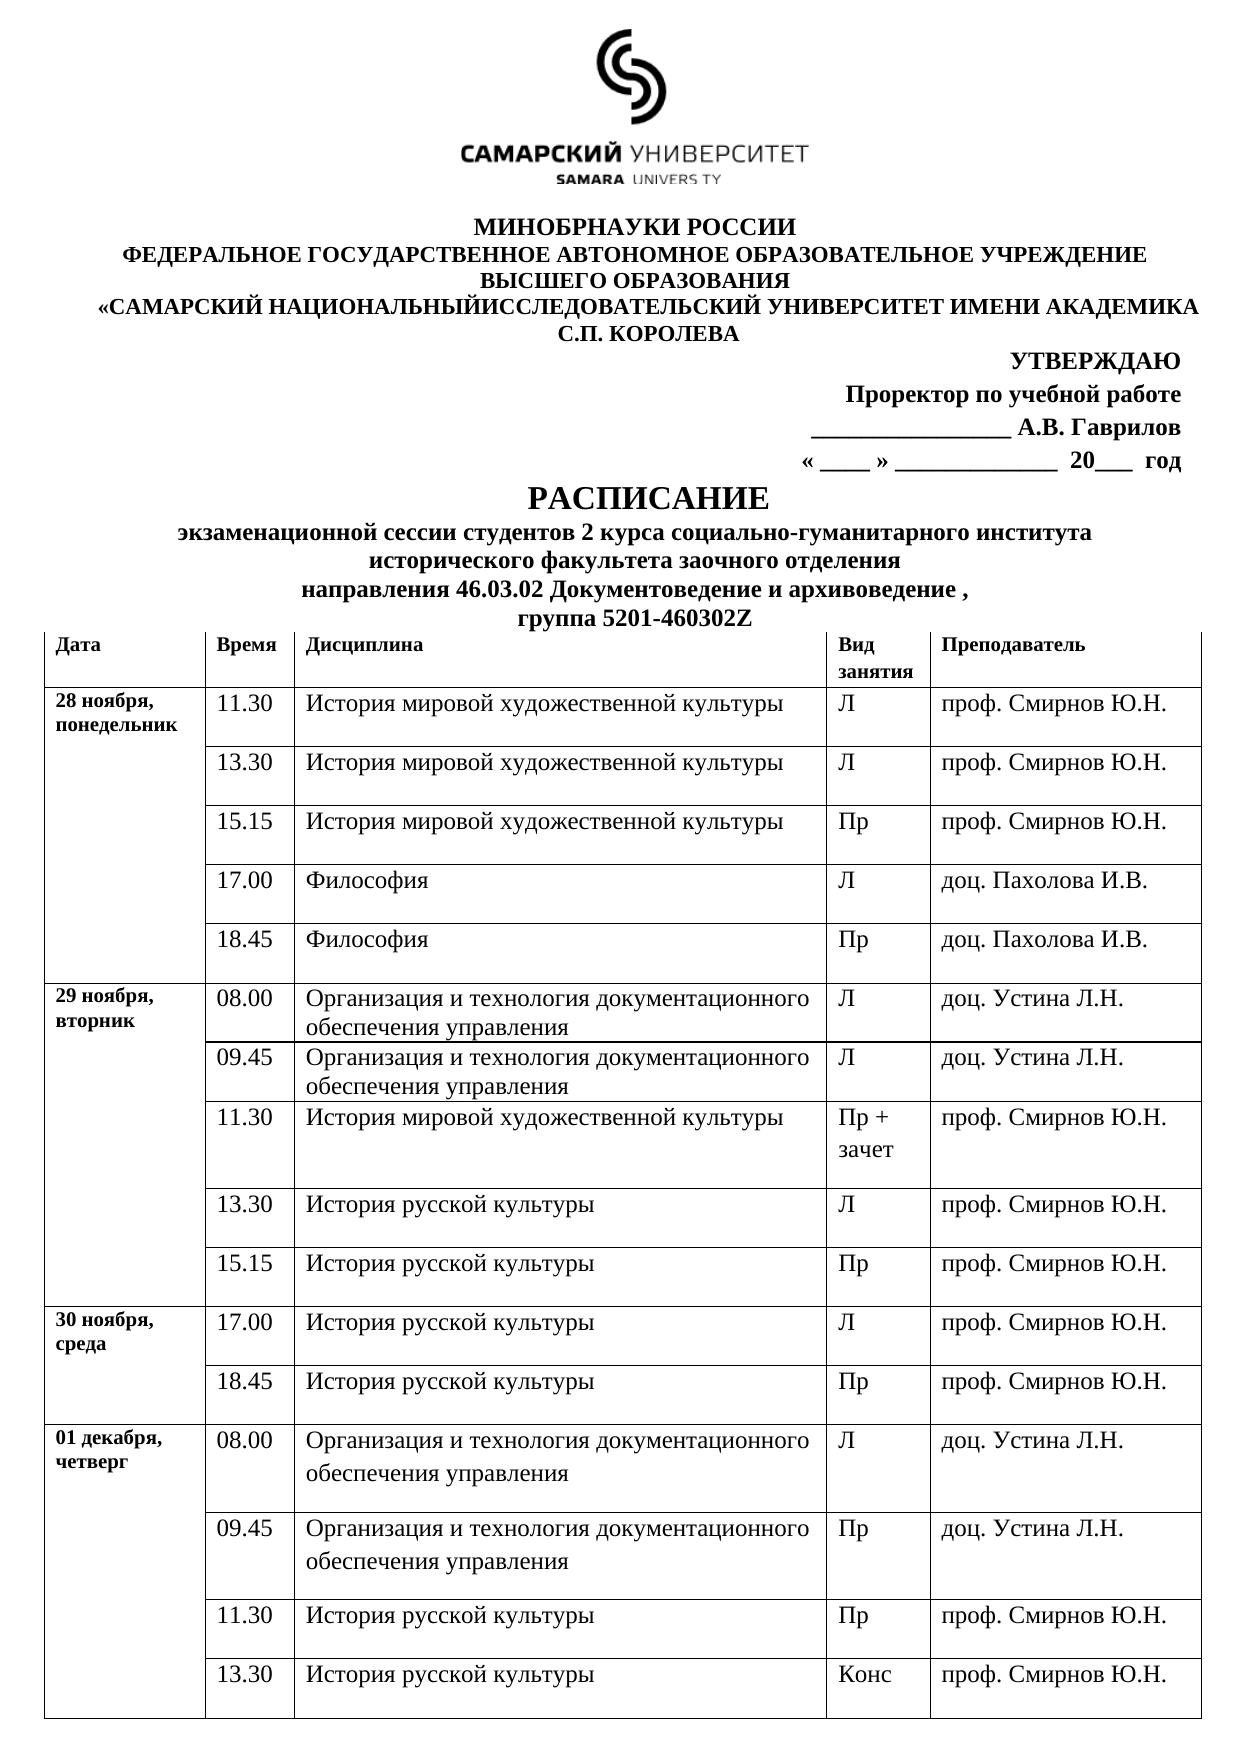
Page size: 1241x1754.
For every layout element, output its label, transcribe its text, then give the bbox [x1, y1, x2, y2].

table_cell История мировой художественной культуры [295, 806, 826, 864]
text УТВЕРЖДАЮ [88, 346, 1181, 375]
text РАСПИСАНИЕ [88, 478, 1208, 517]
table_cell проф. Смирнов Ю.Н. [931, 1248, 1201, 1306]
table_header Вид занятия [827, 632, 930, 687]
table_cell 09.45 [206, 1043, 294, 1101]
table_cell 13.30 [206, 1189, 294, 1247]
text « ____ » _____________ 20___ год [88, 445, 1181, 474]
text Проректор по учебной работе [88, 379, 1181, 408]
table_cell Пр [827, 1366, 930, 1424]
table_header Дата [45, 632, 205, 687]
table_cell 13.30 [206, 747, 294, 805]
table_cell Л [827, 984, 930, 1041]
table_cell 11.30 [206, 1600, 294, 1658]
table_cell проф. Смирнов Ю.Н. [931, 1189, 1201, 1247]
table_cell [295, 1659, 826, 1717]
table_cell Философия [295, 924, 826, 982]
table_cell проф. Смирнов Ю.Н. [931, 1102, 1201, 1188]
table_cell проф. Смирнов Ю.Н. [931, 1307, 1201, 1365]
table_cell 11.30 [206, 688, 294, 746]
table_cell доц. Устина Л.Н. [931, 984, 1201, 1041]
text экзаменационной сессии студентов 2 курса социально-гуманитарного института [88, 517, 1181, 545]
table_cell Л [827, 747, 930, 805]
table_header Преподаватель [931, 632, 1201, 687]
table_cell Организация и технология документационного обеспечения управления [295, 1513, 826, 1599]
table_cell 29 ноября, вторник [45, 984, 205, 1306]
table_cell История русской культуры [295, 1189, 826, 1247]
table_cell 01 декабря, четверг [45, 1425, 205, 1717]
table_header Время [206, 632, 294, 687]
table_cell История русской культуры [295, 1307, 826, 1365]
table_cell Л [827, 1189, 930, 1247]
table_cell Л [827, 865, 930, 923]
table_cell Организация и технология документационного обеспечения управления [295, 984, 826, 1041]
table_cell История русской культуры [295, 1248, 826, 1306]
table_cell проф. Смирнов Ю.Н. [931, 747, 1201, 805]
table_cell История мировой художественной культуры [295, 688, 826, 746]
text ________________ А.В. Гаврилов [88, 412, 1181, 441]
table_cell Л [827, 1307, 930, 1365]
table_cell доц. Устина Л.Н. [931, 1043, 1201, 1101]
table_cell 13.30 [206, 1659, 294, 1717]
table_cell Конс [827, 1659, 930, 1717]
table_cell Организация и технология документационного обеспечения управления [295, 1043, 826, 1101]
table_cell Л [827, 1425, 930, 1512]
text МИНОБРНАУКИ РОССИИ [88, 212, 1181, 241]
table_cell 18.45 [206, 924, 294, 982]
table_cell Пр + зачет [827, 1102, 930, 1188]
table_cell проф. Смирнов Ю.Н. [931, 688, 1201, 746]
table_cell История русской культуры [295, 1366, 826, 1424]
table_cell доц. Пахолова И.В. [931, 924, 1201, 982]
table_cell проф. Смирнов Ю.Н. [931, 1659, 1201, 1717]
table_cell 17.00 [206, 865, 294, 923]
table_cell История мировой художественной культуры [295, 1102, 826, 1188]
table_cell Организация и технология документационного обеспечения управления [295, 1425, 826, 1512]
table_cell 17.00 [206, 1307, 294, 1365]
table_cell Пр [827, 924, 930, 982]
table_cell Пр [827, 1248, 930, 1306]
table_cell доц. Устина Л.Н. [931, 1425, 1201, 1512]
text направления 46.03.02 Документоведение и архивоведение , [88, 574, 1181, 603]
text ФЕДЕРАЛЬНОЕ ГОСУДАРСТВЕННОЕ АВТОНОМНОЕ ОБРАЗОВАТЕЛЬНОЕ УЧРЕЖДЕНИЕ ВЫСШЕГО ОБРАЗОВАНИЯ [88, 241, 1181, 293]
picture [461, 29, 809, 184]
text группа 5201-460302Z [88, 603, 1181, 632]
table_cell проф. Смирнов Ю.Н. [931, 1366, 1201, 1424]
text «САМАРСКИЙ НАЦИОНАЛЬНЫЙИССЛЕДОВАТЕЛЬСКИЙ УНИВЕРСИТЕТ ИМЕНИ АКАДЕМИКА С.П. КОРОЛЕВА [88, 293, 1208, 346]
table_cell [295, 1600, 826, 1658]
table_cell 30 ноября, среда [45, 1307, 205, 1424]
text исторического факультета заочного отделения [88, 545, 1181, 574]
table_cell доц. Пахолова И.В. [931, 865, 1201, 923]
table_cell 08.00 [206, 1425, 294, 1512]
table_cell Л [827, 688, 930, 746]
table_cell доц. Устина Л.Н. [931, 1513, 1201, 1599]
table_cell 15.15 [206, 806, 294, 864]
table_header Дисциплина [295, 632, 826, 687]
table_cell Философия [295, 865, 826, 923]
table_cell Пр [827, 1513, 930, 1599]
table_cell 28 ноября, понедельник [45, 688, 205, 982]
table_cell Пр [827, 1600, 930, 1658]
table_cell История мировой художественной культуры [295, 747, 826, 805]
table_cell Л [827, 1043, 930, 1101]
table_cell 18.45 [206, 1366, 294, 1424]
table_cell 08.00 [206, 984, 294, 1041]
table_cell 15.15 [206, 1248, 294, 1306]
table_cell Пр [827, 806, 930, 864]
table_cell 11.30 [206, 1102, 294, 1188]
table_cell проф. Смирнов Ю.Н. [931, 806, 1201, 864]
table_cell 09.45 [206, 1513, 294, 1599]
table_cell проф. Смирнов Ю.Н. [931, 1600, 1201, 1658]
